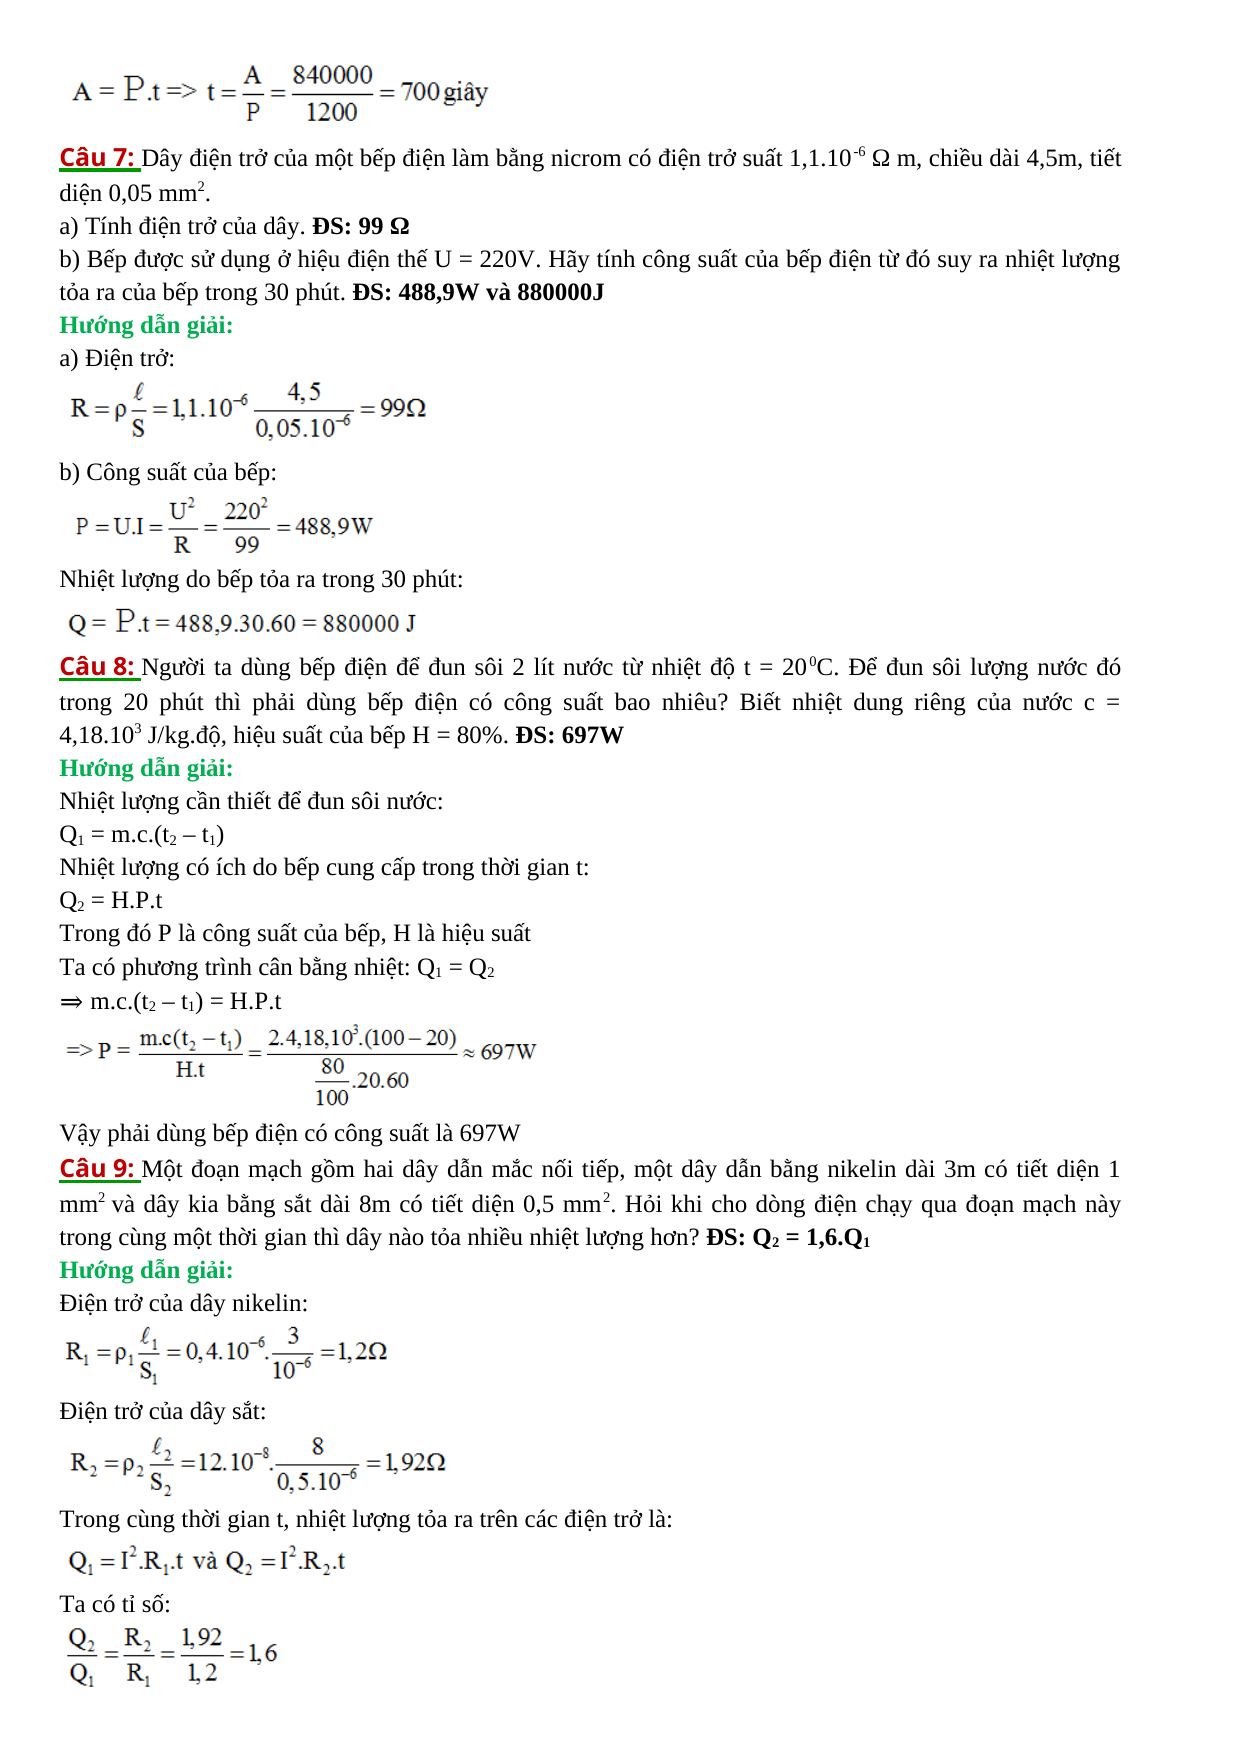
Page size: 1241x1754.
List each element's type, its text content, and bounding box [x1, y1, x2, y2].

text b) Bếp được sử dụng ở hiệu điện thế U = 220V. Hãy tính công suất của bếp điện từ đó suy ra nhiệt lượng tỏa ra của bếp trong 30 phút. ĐS: 488,9W và 880000J [59, 244, 1122, 306]
text Q1 = m.c.(t2 – t1) [59, 819, 1122, 848]
picture [59, 1537, 356, 1585]
text b) Công suất của bếp: [59, 457, 1122, 485]
picture [65, 376, 437, 447]
picture [59, 489, 391, 561]
picture [65, 59, 499, 130]
text Nhiệt lượng do bếp tỏa ra trong 30 phút: [59, 564, 1122, 593]
text Trong cùng thời gian t, nhiệt lượng tỏa ra trên các điện trở là: [59, 1504, 1122, 1533]
text Nhiệt lượng có ích do bếp cung cấp trong thời gian t: [59, 852, 1122, 881]
text Hướng dẫn giải: [59, 753, 1122, 782]
text Trong đó P là công suất của bếp, H là hiệu suất [59, 918, 1122, 947]
text Vậy phải dùng bếp điện có công suất là 697W [59, 1118, 1122, 1147]
text Nhiệt lượng cần thiết để đun sôi nước: [59, 786, 1122, 815]
picture [59, 597, 426, 645]
list Dây điện trở của một bếp điện làm bằng nicrom có điện trở suất 1,1.10-6 Ω m, chiều dài 4,5m, tiết diện 0,05 mm2. [59, 139, 1122, 207]
picture [59, 1429, 455, 1501]
picture [59, 1019, 543, 1114]
text Điện trở của dây nikelin: [59, 1288, 1122, 1317]
text a) Điện trở: [59, 343, 1122, 372]
picture [59, 1321, 399, 1393]
text a) Tính điện trở của dây. ĐS: 99 Ω [59, 211, 1122, 240]
text Q2 = H.P.t [59, 886, 1122, 914]
list Người ta dùng bếp điện để đun sôi 2 lít nước từ nhiệt độ t = 200C. Để đun sôi lượng nước đó trong 20 phút thì phải dùng bếp điện có công suất bao nhiêu? Biết nhiệt dung riêng của nước c = 4,18.103 J/kg.độ, hiệu suất của bếp H = 80%. ĐS: 697W [59, 649, 1122, 749]
text Hướng dẫn giải: [59, 310, 1122, 339]
text Ta có phương trình cân bằng nhiệt: Q1 = Q2 [59, 952, 1122, 980]
text Hướng dẫn giải: [59, 1255, 1122, 1284]
text Ta có tỉ số: [59, 1589, 1122, 1618]
text ⇒ m.c.(t2 – t1) = H.P.t [59, 984, 1122, 1015]
text Điện trở của dây sắt: [59, 1396, 1122, 1425]
picture [59, 1621, 285, 1693]
list Một đoạn mạch gồm hai dây dẫn mắc nối tiếp, một dây dẫn bằng nikelin dài 3m có tiết diện 1 mm2 và dây kia bằng sắt dài 8m có tiết diện 0,5 mm2. Hỏi khi cho dòng điện chạy qua đoạn mạch này trong cùng một thời gian thì dây nào tỏa nhiều nhiệt lượng hơn? ĐS: Q2 = 1,6.Q1 [59, 1151, 1122, 1251]
